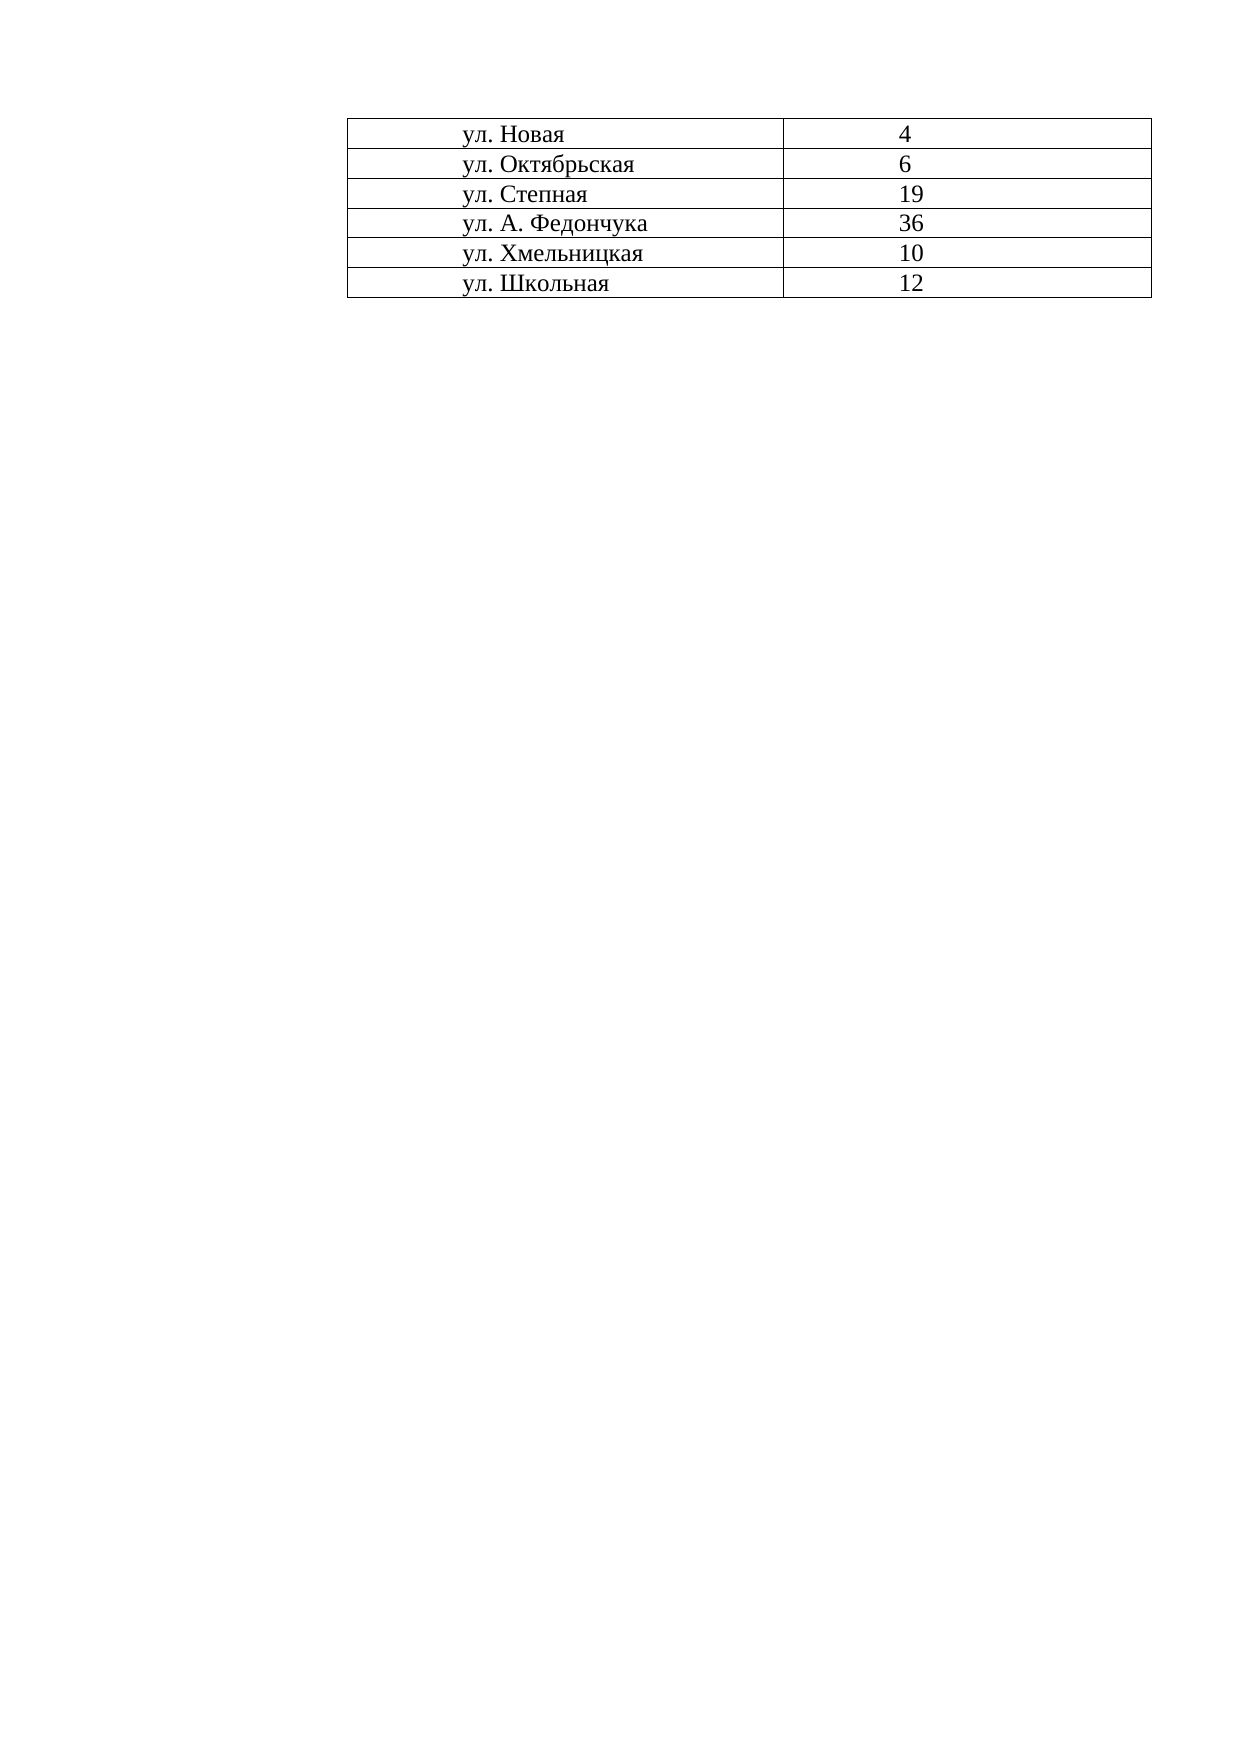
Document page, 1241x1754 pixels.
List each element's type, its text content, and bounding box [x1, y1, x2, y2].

table_cell ул. А. Федончука [348, 209, 783, 237]
table_cell 12 [784, 268, 1151, 297]
table_cell ул. Хмельницкая [348, 238, 783, 267]
table_cell 4 [784, 119, 1151, 148]
table_cell 36 [784, 209, 1151, 237]
table_cell 19 [784, 179, 1151, 207]
table_cell ул. Степная [348, 179, 783, 207]
table_cell ул. Новая [348, 119, 783, 148]
table_cell 6 [784, 149, 1151, 178]
table_cell 10 [784, 238, 1151, 267]
table_cell ул. Школьная [348, 268, 783, 297]
table_cell ул. Октябрьская [348, 149, 783, 178]
